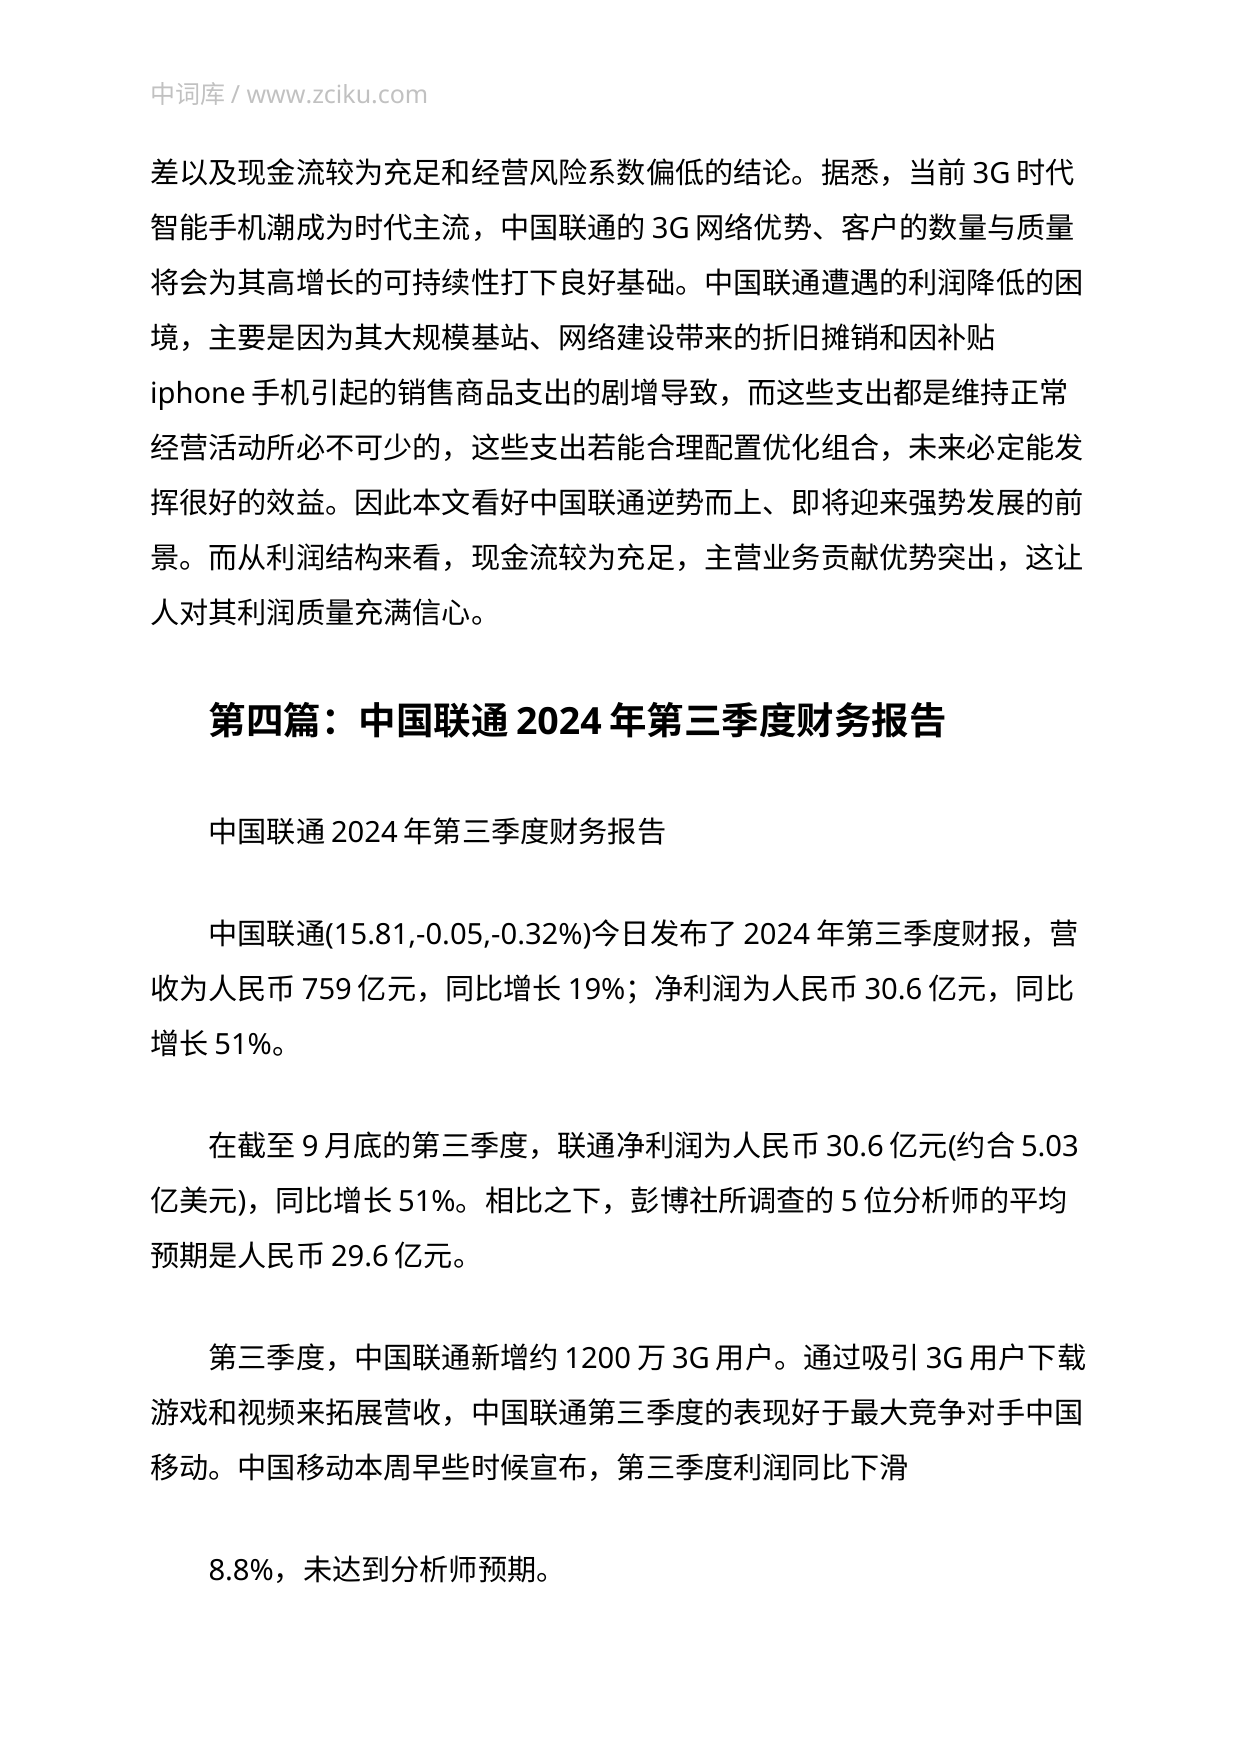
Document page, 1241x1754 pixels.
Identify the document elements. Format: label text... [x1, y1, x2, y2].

text 8.8%，未达到分析师预期。 [150, 1546, 1090, 1589]
text 在截至9月底的第三季度，联通净利润为人民币30.6亿元(约合5.03亿美元)，同比增长51%。相比之下，彭博社所调查的5位分析师的平均预期是人民币29.6亿元。 [150, 1123, 1090, 1275]
text 中国联通2024年第三季度财务报告 [150, 809, 1090, 851]
text 第四篇：中国联通2024年第三季度财务报告 [150, 691, 1090, 746]
text 中国联通(15.81,-0.05,-0.32%)今日发布了2024年第三季度财报，营收为人民币759亿元，同比增长19%；净利润为人民币30.6亿元，同比增长51%。 [150, 911, 1090, 1063]
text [150, 150, 1090, 632]
text 第三季度，中国联通新增约1200万3G用户。通过吸引3G用户下载游戏和视频来拓展营收，中国联通第三季度的表现好于最大竞争对手中国移动。中国移动本周早些时候宣布，第三季度利润同比下滑 [150, 1335, 1090, 1487]
